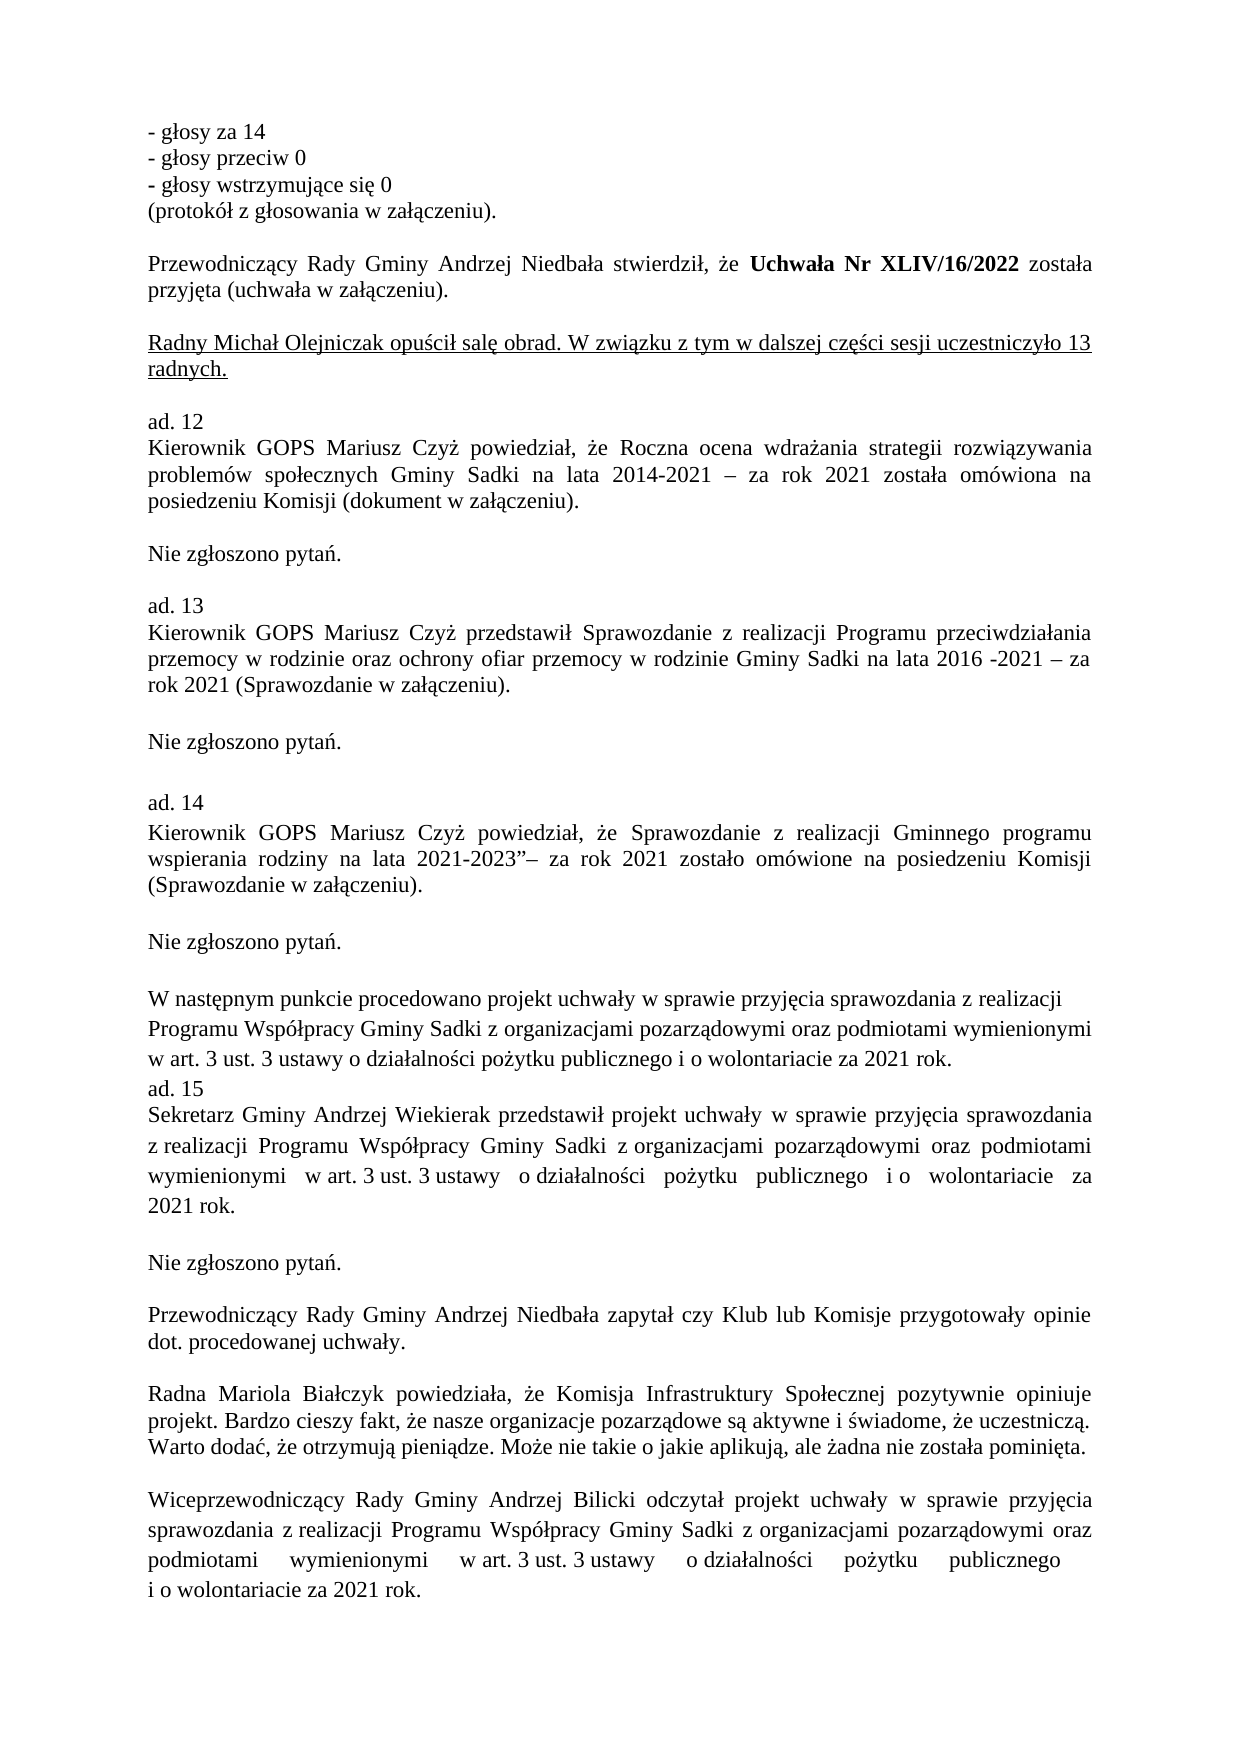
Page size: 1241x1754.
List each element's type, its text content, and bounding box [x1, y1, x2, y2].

text Radna Mariola Białczyk powiedziała, że Komisja Infrastruktury Społecznej pozytywnie opiniuje projekt. Bardzo cieszy fakt, że nasze organizacje pozarządowe są aktywne i świadome, że uczestniczą. Warto dodać, że otrzymują pieniądze. Może nie takie o jakie aplikują, ale żadna nie została pominięta. [148, 1381, 1092, 1459]
text Wiceprzewodniczący Rady Gminy Andrzej Bilicki odczytał projekt uchwały w sprawie przyjęcia sprawozdania z realizacji Programu Współpracy Gminy Sadki z organizacjami pozarządowymi oraz podmiotami wymienionymi w art. 3 ust. 3 ustawy o działalności pożytku publicznego i o wolontariacie za 2021 rok. [148, 1486, 1092, 1603]
text Przewodniczący Rady Gminy Andrzej Niedbała zapytał czy Klub lub Komisje przygotowały opinie dot. procedowanej uchwały. [148, 1301, 1092, 1354]
text Przewodniczący Rady Gminy Andrzej Niedbała stwierdził, że Uchwała Nr XLIV/16/2022 została przyjęta (uchwała w załączeniu). [148, 250, 1092, 303]
text Sekretarz Gminy Andrzej Wiekierak przedstawił projekt uchwały w sprawie przyjęcia sprawozdania z realizacji Programu Współpracy Gminy Sadki z organizacjami pozarządowymi oraz podmiotami wymienionymi w art. 3 ust. 3 ustawy o działalności pożytku publicznego i o wolontariacie za 2021 rok. [148, 1102, 1092, 1218]
text - głosy wstrzymujące się 0 [148, 171, 1092, 197]
text Radny Michał Olejniczak opuścił salę obrad. W związku z tym w dalszej części sesji uczestniczyło 13 radnych. [148, 329, 1092, 352]
text Kierownik GOPS Mariusz Czyż powiedział, że Sprawozdanie z realizacji Gminnego programu wspierania rodziny na lata 2021-2023”– za rok 2021 zostało omówione na posiedzeniu Komisji (Sprawozdanie w załączeniu). [148, 819, 1092, 898]
text Nie zgłoszono pytań. [148, 928, 1092, 954]
text Nie zgłoszono pytań. [148, 728, 1092, 754]
text (protokół z głosowania w załączeniu). [148, 197, 1092, 223]
text Radny Michał Olejniczak opuścił salę obrad. W związku z tym w dalszej części sesji uczestniczyło 13 radnych. [148, 353, 1092, 382]
text Kierownik GOPS Mariusz Czyż przedstawił Sprawozdanie z realizacji Programu przeciwdziałania przemocy w rodzinie oraz ochrony ofiar przemocy w rodzinie Gminy Sadki na lata 2016 -2021 – za rok 2021 (Sprawozdanie w załączeniu). [148, 619, 1092, 698]
text ad. 12 [148, 408, 1092, 434]
text Nie zgłoszono pytań. [148, 1249, 1092, 1275]
text W następnym punkcie procedowano projekt uchwały w sprawie przyjęcia sprawozdania z realizacji [148, 984, 1092, 1011]
text Programu Współpracy Gminy Sadki z organizacjami pozarządowymi oraz podmiotami wymienionymi w art. 3 ust. 3 ustawy o działalności pożytku publicznego i o wolontariacie za 2021 rok. [148, 1015, 1092, 1071]
text Kierownik GOPS Mariusz Czyż powiedział, że Roczna ocena wdrażania strategii rozwiązywania problemów społecznych Gminy Sadki na lata 2014-2021 – za rok 2021 została omówiona na posiedzeniu Komisji (dokument w załączeniu). [148, 434, 1092, 513]
text - głosy przeciw 0 [148, 144, 1092, 171]
text ad. 15 [148, 1075, 1092, 1102]
text - głosy za 14 [148, 118, 1092, 144]
text ad. 14 [148, 788, 1092, 815]
text Nie zgłoszono pytań. [148, 540, 1092, 566]
text ad. 13 [148, 592, 1092, 619]
